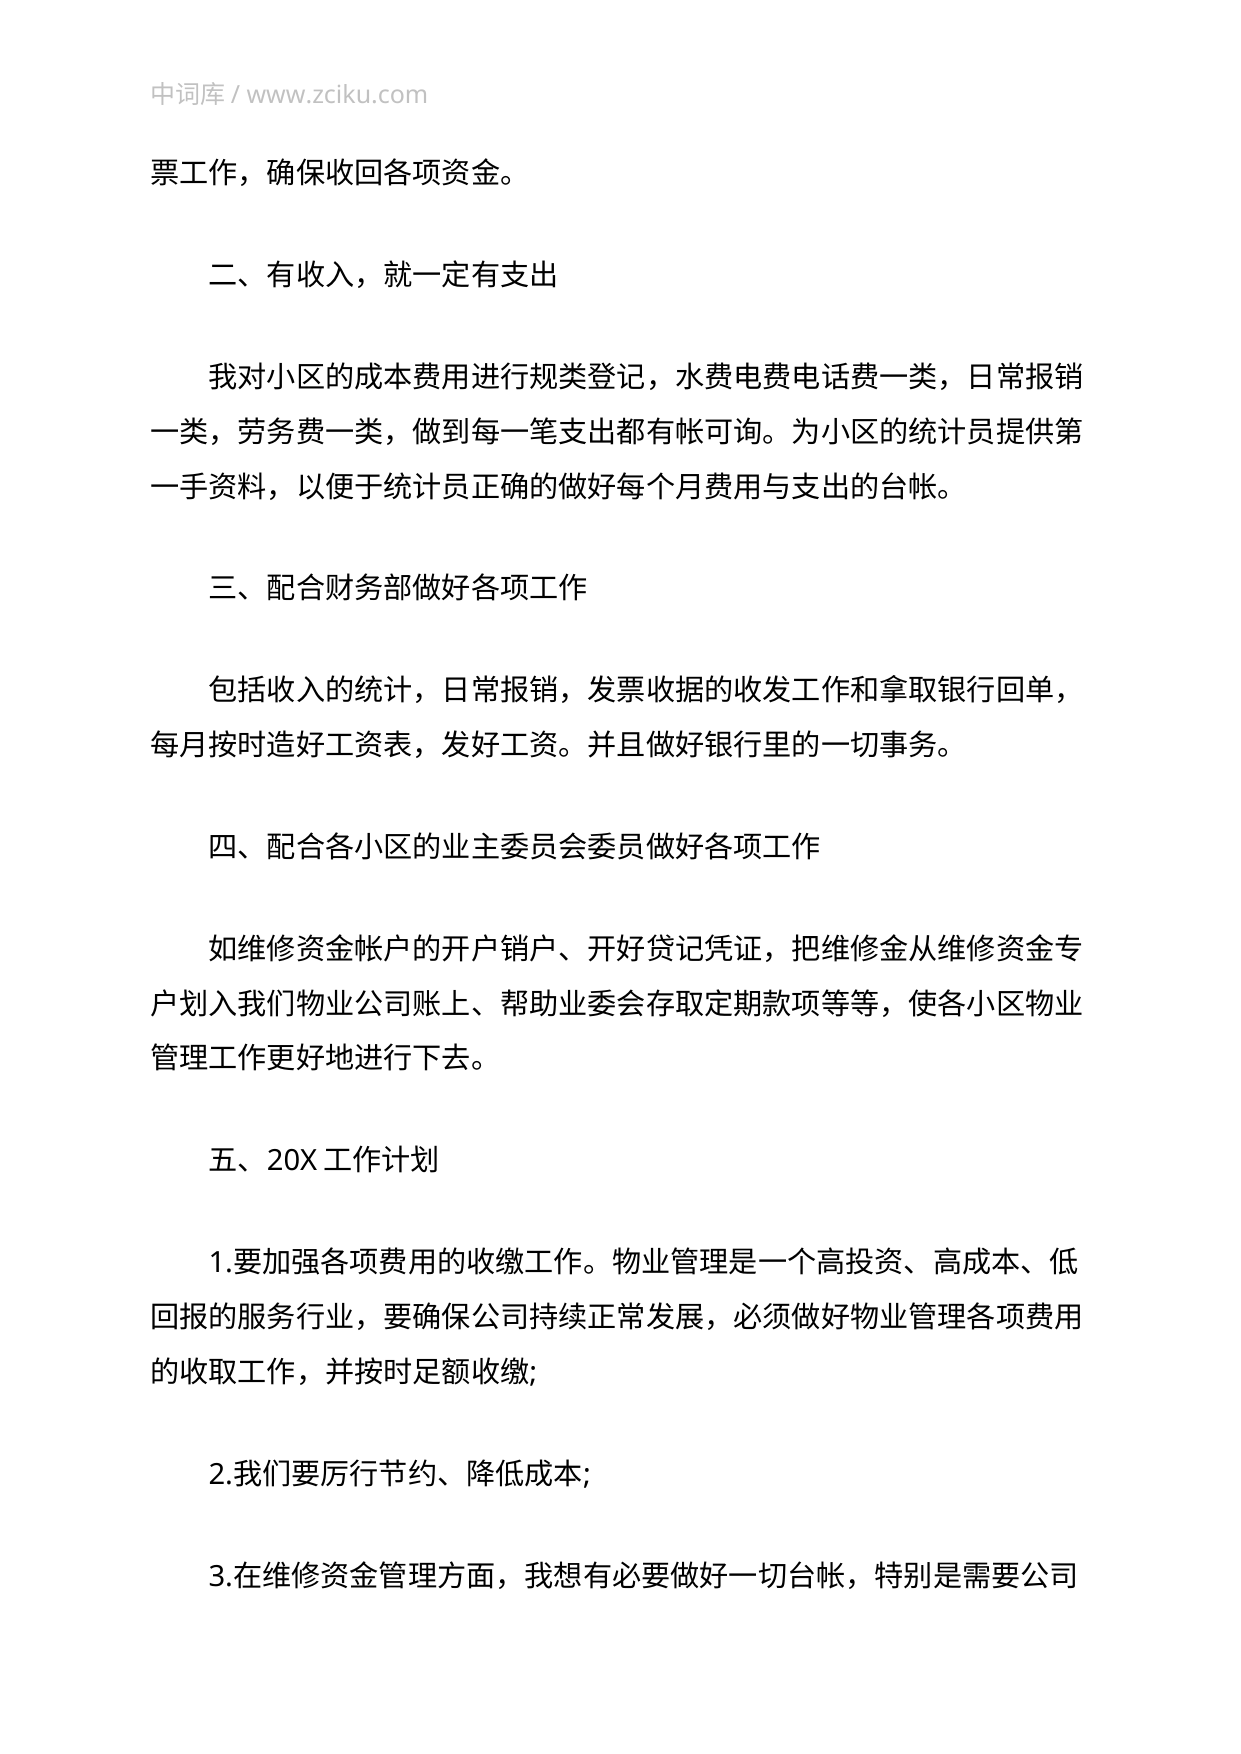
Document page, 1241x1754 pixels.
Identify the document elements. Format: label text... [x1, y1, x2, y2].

text 包括收入的统计，日常报销，发票收据的收发工作和拿取银行回单，每月按时造好工资表，发好工资。并且做好银行里的一切事务。 [150, 667, 1090, 764]
text 我对小区的成本费用进行规类登记，水费电费电话费一类，日常报销一类，劳务费一类，做到每一笔支出都有帐可询。为小区的统计员提供第一手资料，以便于统计员正确的做好每个月费用与支出的台帐。 [150, 353, 1090, 506]
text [150, 150, 1090, 192]
text 五、20X工作计划 [150, 1137, 1090, 1179]
text 三、配合财务部做好各项工作 [150, 565, 1090, 607]
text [150, 1553, 1090, 1595]
text 1.要加强各项费用的收缴工作。物业管理是一个高投资、高成本、低回报的服务行业，要确保公司持续正常发展，必须做好物业管理各项费用的收取工作，并按时足额收缴; [150, 1239, 1090, 1391]
text 二、有收入，就一定有支出 [150, 252, 1090, 294]
text 四、配合各小区的业主委员会委员做好各项工作 [150, 823, 1090, 866]
text 2.我们要厉行节约、降低成本; [150, 1451, 1090, 1493]
text 如维修资金帐户的开户销户、开好贷记凭证，把维修金从维修资金专户划入我们物业公司账上、帮助业委会存取定期款项等等，使各小区物业管理工作更好地进行下去。 [150, 925, 1090, 1077]
